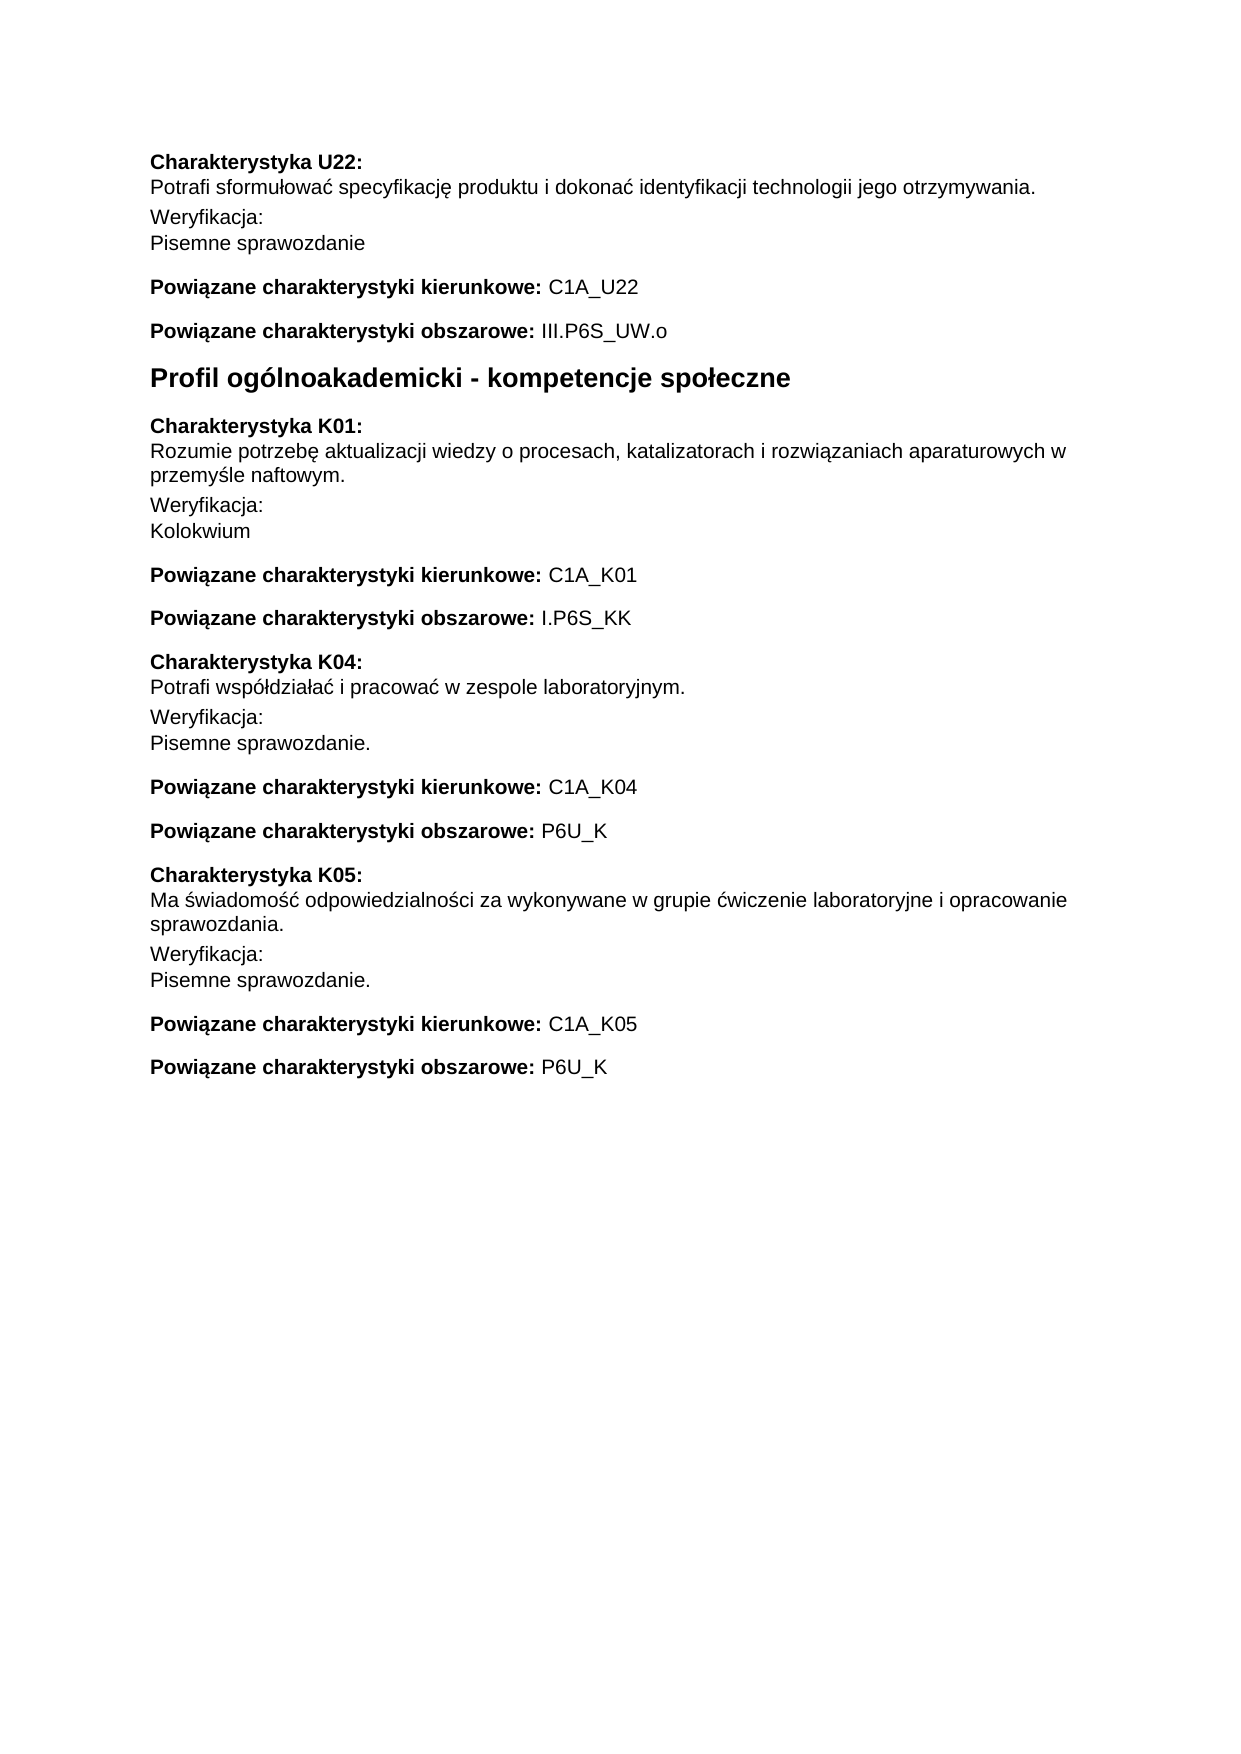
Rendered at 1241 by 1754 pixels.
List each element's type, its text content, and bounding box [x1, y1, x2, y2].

text Powiązane charakterystyki obszarowe: I.P6S_KK [150, 606, 1090, 630]
text Powiązane charakterystyki kierunkowe: C1A_K05 [150, 1011, 1090, 1035]
text Powiązane charakterystyki obszarowe: P6U_K [150, 819, 1090, 843]
text Pisemne sprawozdanie. [150, 731, 1090, 755]
text Kolokwium [150, 519, 1090, 543]
text Charakterystyka K01: [150, 413, 1090, 437]
text Charakterystyka U22: [150, 150, 1090, 174]
text Powiązane charakterystyki obszarowe: III.P6S_UW.o [150, 319, 1090, 343]
text Ma świadomość odpowiedzialności za wykonywane w grupie ćwiczenie laboratoryjne i opracowanie sprawozdania. [150, 887, 1090, 935]
text Potrafi sformułować specyfikację produktu i dokonać identyfikacji technologii jego otrzymywania. [150, 175, 1090, 199]
text Potrafi współdziałać i pracować w zespole laboratoryjnym. [150, 675, 1090, 699]
text Pisemne sprawozdanie. [150, 968, 1090, 992]
text Weryfikacja: [150, 942, 1090, 966]
text Rozumie potrzebę aktualizacji wiedzy o procesach, katalizatorach i rozwiązaniach aparaturowych w przemyśle naftowym. [150, 438, 1090, 486]
text Charakterystyka K04: [150, 650, 1090, 674]
text Charakterystyka K05: [150, 862, 1090, 886]
text Powiązane charakterystyki kierunkowe: C1A_K04 [150, 775, 1090, 799]
text Weryfikacja: [150, 493, 1090, 517]
text Weryfikacja: [150, 705, 1090, 729]
text Powiązane charakterystyki kierunkowe: C1A_K01 [150, 562, 1090, 586]
text Weryfikacja: [150, 205, 1090, 229]
text Powiązane charakterystyki obszarowe: P6U_K [150, 1055, 1090, 1079]
text Pisemne sprawozdanie [150, 231, 1090, 255]
text Powiązane charakterystyki kierunkowe: C1A_U22 [150, 275, 1090, 299]
subtitle Profil ogólnoakademicki - kompetencje społeczne [150, 362, 1090, 394]
